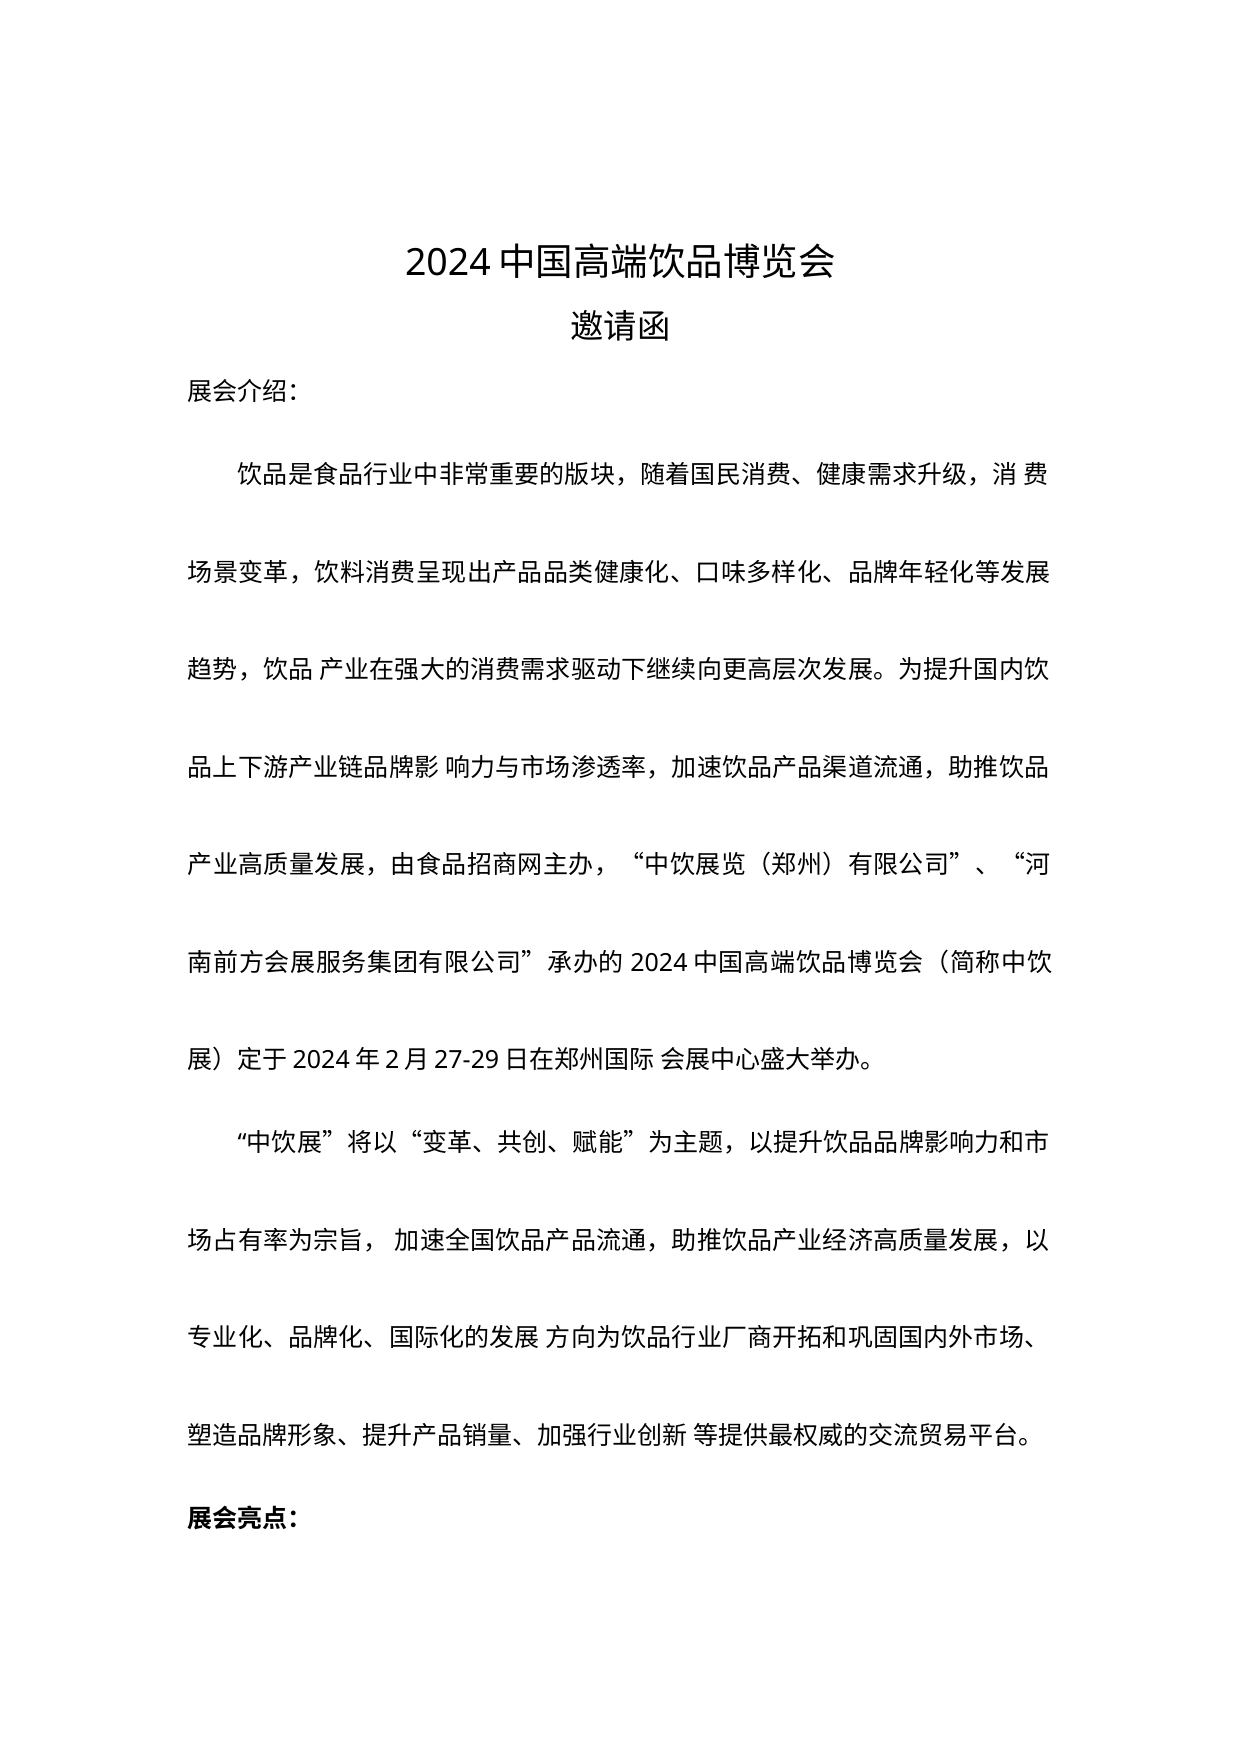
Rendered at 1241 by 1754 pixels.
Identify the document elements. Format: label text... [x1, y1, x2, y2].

text 饮品是食品行业中非常重要的版块，随着国民消费、健康需求升级，消 费场景变革，饮料消费呈现出产品品类健康化、口味多样化、品牌年轻化等发展趋势，饮品 产业在强大的消费需求驱动下继续向更高层次发展。为提升国内饮品上下游产业链品牌影 响力与市场渗透率，加速饮品产品渠道流通，助推饮品产业高质量发展，由食品招商网主办，“中饮展览（郑州）有限公司”、“河南前方会展服务集团有限公司”承办的2024中国高端饮品博览会（简称中饮展）定于2024年2月27-29日在郑州国际 会展中心盛大举办。 [187, 440, 1053, 1090]
text “中饮展”将以“变革、共创、赋能”为主题，以提升饮品品牌影响力和市场占有率为宗旨， 加速全国饮品产品流通，助推饮品产业经济高质量发展，以专业化、品牌化、国际化的发展 方向为饮品行业厂商开拓和巩固国内外市场、塑造品牌形象、提升产品销量、加强行业创新 等提供最权威的交流贸易平台。 [187, 1108, 1053, 1466]
text 展会介绍： [187, 357, 1053, 422]
text 2024中国高端饮品博览会 [187, 227, 1053, 292]
text 邀请函 [187, 292, 1053, 357]
text 展会亮点： [187, 1484, 1053, 1549]
